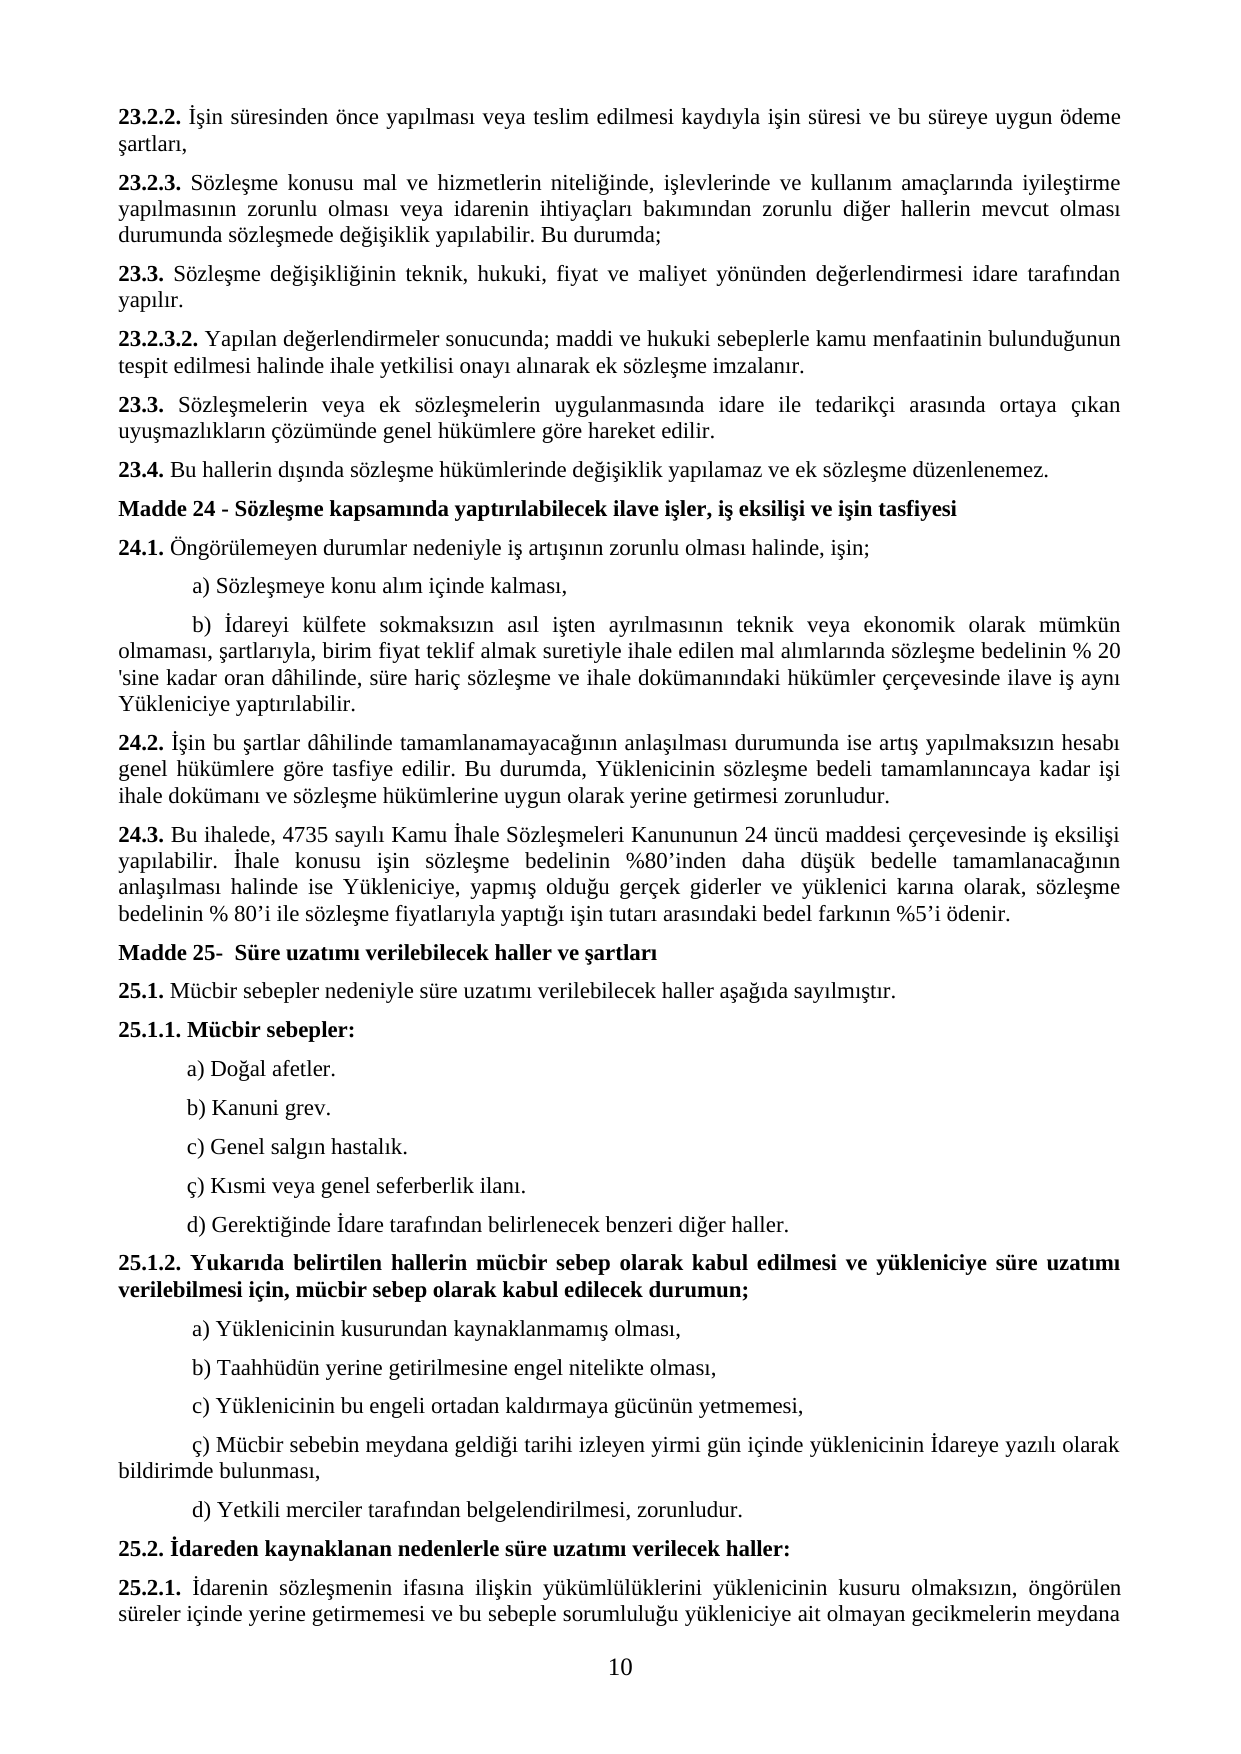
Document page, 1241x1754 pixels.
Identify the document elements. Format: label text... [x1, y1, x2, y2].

text 25.1.2. Yukarıda belirtilen hallerin mücbir sebep olarak kabul edilmesi ve yükleniciye süre uzatımı verilebilmesi için, mücbir sebep olarak kabul edilecek durumun; [118, 1249, 1122, 1302]
text 24.2. İşin bu şartlar dâhilinde tamamlanamayacağının anlaşılması durumunda ise artış yapılmaksızın hesabı genel hükümlere göre tasfiye edilir. Bu durumda, Yüklenicinin sözleşme bedeli tamamlanıncaya kadar işi ihale dokümanı ve sözleşme hükümlerine uygun olarak yerine getirmesi zorunludur. [118, 729, 1122, 808]
text a) Sözleşmeye konu alım içinde kalması, [118, 572, 1122, 599]
text 23.2.3. Sözleşme konusu mal ve hizmetlerin niteliğinde, işlevlerinde ve kullanım amaçlarında iyileştirme yapılmasının zorunlu olması veya idarenin ihtiyaçları bakımından zorunlu diğer hallerin mevcut olması durumunda sözleşmede değişiklik yapılabilir. Bu durumda; [118, 169, 1122, 248]
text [118, 1574, 1122, 1627]
subtitle 23.3. Sözleşmelerin veya ek sözleşmelerin uygulanmasında idare ile tedarikçi arasında ortaya çıkan uyuşmazlıkların çözümünde genel hükümlere göre hareket edilir. [118, 391, 1122, 443]
text 24.3. Bu ihalede, 4735 sayılı Kamu İhale Sözleşmeleri Kanununun 24 üncü maddesi çerçevesinde iş eksilişi yapılabilir. İhale konusu işin sözleşme bedelinin %80’inden daha düşük bedelle tamamlanacağının anlaşılması halinde ise Yükleniciye, yapmış olduğu gerçek giderler ve yüklenici karına olarak, sözleşme bedelinin % 80’i ile sözleşme fiyatlarıyla yaptığı işin tutarı arasındaki bedel farkının %5’i ödenir. [118, 821, 1122, 926]
subtitle 23.4. Bu hallerin dışında sözleşme hükümlerinde değişiklik yapılamaz ve ek sözleşme düzenlenemez. [118, 456, 1122, 482]
text a) Doğal afetler. [118, 1055, 1122, 1082]
text 25.1.1. Mücbir sebepler: [118, 1016, 1122, 1043]
text Madde 25- Süre uzatımı verilebilecek haller ve şartları [118, 939, 1122, 965]
text d) Gerektiğinde İdare tarafından belirlenecek benzeri diğer haller. [118, 1211, 1122, 1237]
text 23.2.2. İşin süresinden önce yapılması veya teslim edilmesi kaydıyla işin süresi ve bu süreye uygun ödeme şartları, [118, 103, 1122, 156]
text c) Yüklenicinin bu engeli ortadan kaldırmaya gücünün yetmemesi, [118, 1392, 1122, 1419]
text Madde 24 - Sözleşme kapsamında yaptırılabilecek ilave işler, iş eksilişi ve işin tasfiyesi [118, 495, 1122, 521]
text ç) Mücbir sebebin meydana geldiği tarihi izleyen yirmi gün içinde yüklenicinin İdareye yazılı olarak bildirimde bulunması, [118, 1431, 1122, 1484]
text b) Taahhüdün yerine getirilmesine engel nitelikte olması, [118, 1353, 1122, 1380]
text 24.1. Öngörülemeyen durumlar nedeniyle iş artışının zorunlu olması halinde, işin; [118, 533, 1122, 560]
text 25.2. İdareden kaynaklanan nedenlerle süre uzatımı verilecek haller: [118, 1535, 1122, 1562]
text b) Kanuni grev. [118, 1094, 1122, 1120]
text d) Yetkili merciler tarafından belgelendirilmesi, zorunludur. [118, 1496, 1122, 1523]
text 23.3. Sözleşme değişikliğinin teknik, hukuki, fiyat ve maliyet yönünden değerlendirmesi idare tarafından yapılır. [118, 260, 1122, 313]
text 23.2.3.2. Yapılan değerlendirmeler sonucunda; maddi ve hukuki sebeplerle kamu menfaatinin bulunduğunun tespit edilmesi halinde ihale yetkilisi onayı alınarak ek sözleşme imzalanır. [118, 325, 1122, 378]
text a) Yüklenicinin kusurundan kaynaklanmamış olması, [118, 1315, 1122, 1341]
text c) Genel salgın hastalık. [118, 1133, 1122, 1159]
text ç) Kısmi veya genel seferberlik ilanı. [118, 1172, 1122, 1198]
text b) İdareyi külfete sokmaksızın asıl işten ayrılmasının teknik veya ekonomik olarak mümkün olmaması, şartlarıyla, birim fiyat teklif almak suretiyle ihale edilen mal alımlarında sözleşme bedelinin % 20 'sine kadar oran dâhilinde, süre hariç sözleşme ve ihale dokümanındaki hükümler çerçevesinde ilave iş aynı Yükleniciye yaptırılabilir. [118, 611, 1122, 717]
text 25.1. Mücbir sebepler nedeniyle süre uzatımı verilebilecek haller aşağıda sayılmıştır. [118, 977, 1122, 1004]
